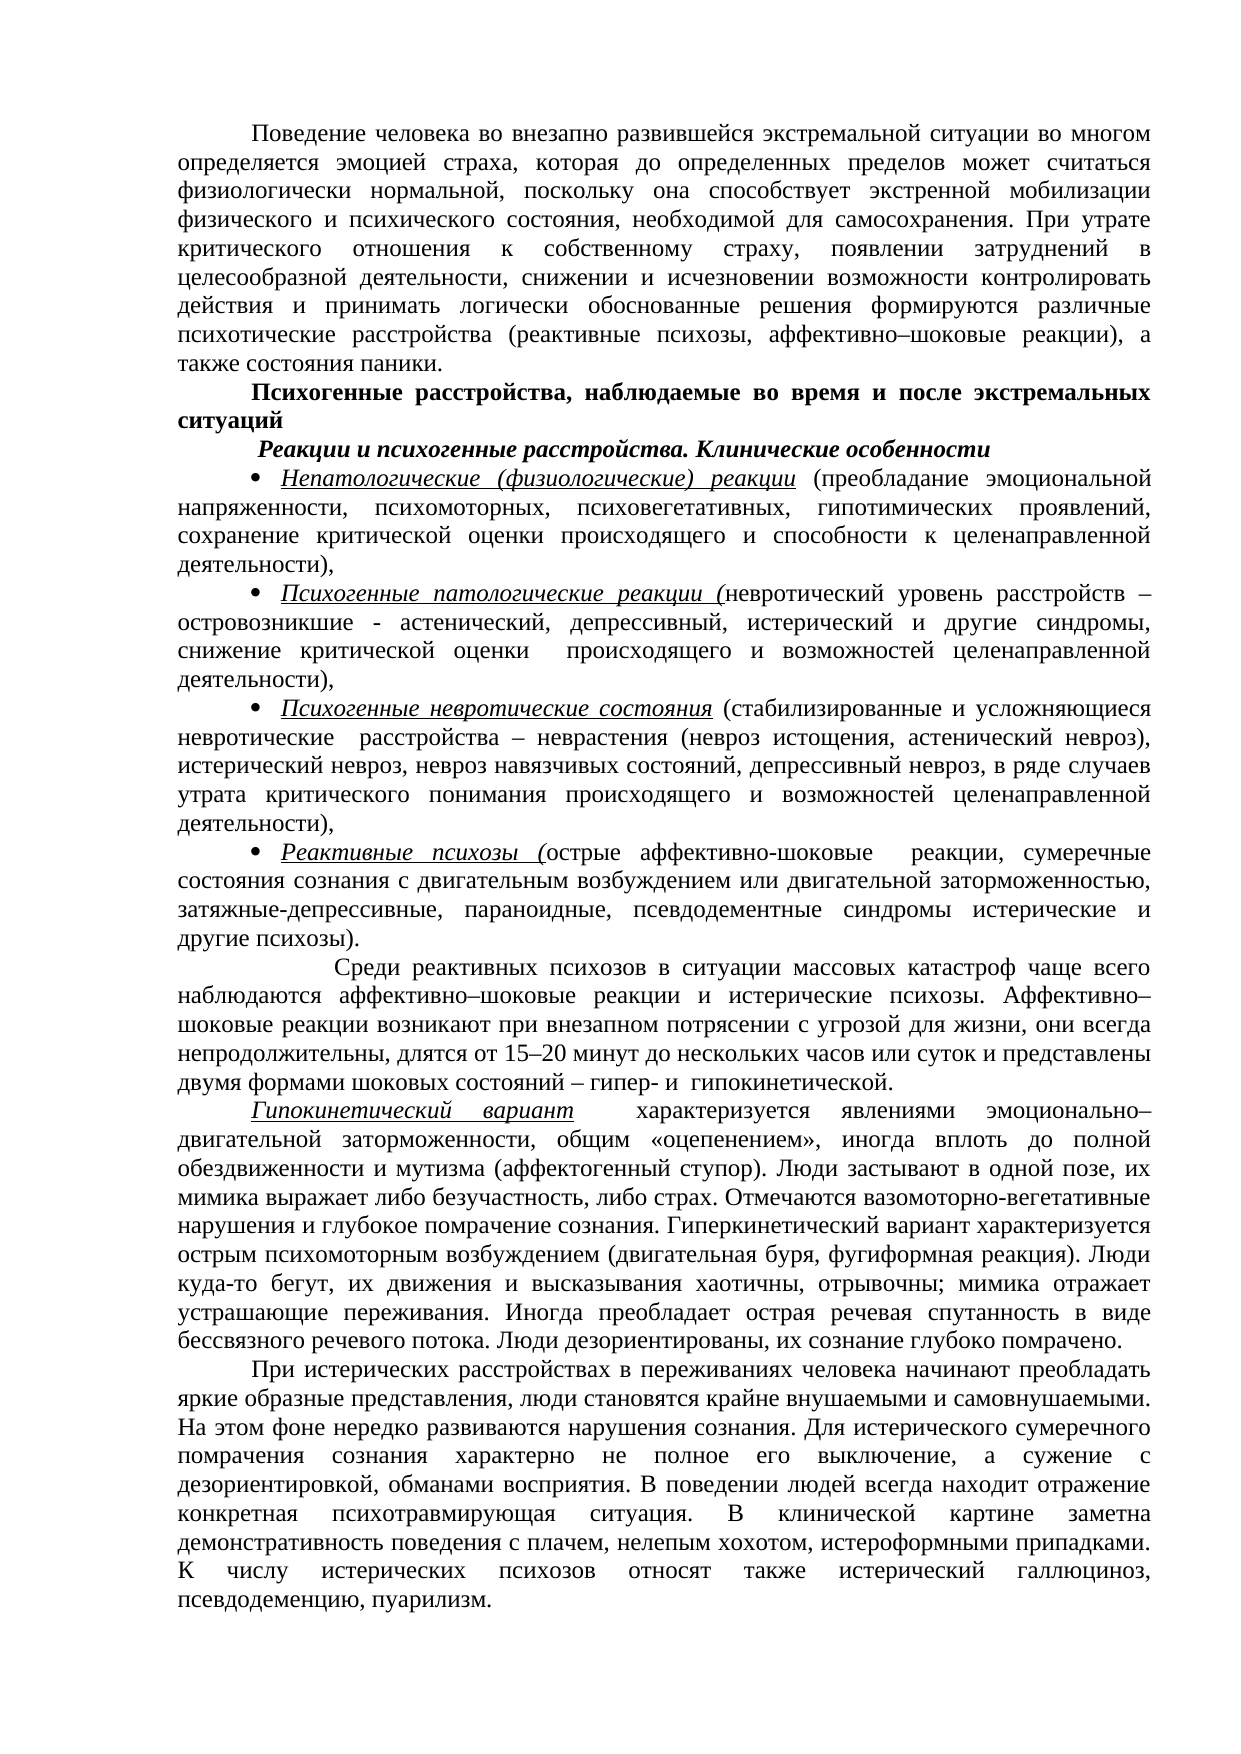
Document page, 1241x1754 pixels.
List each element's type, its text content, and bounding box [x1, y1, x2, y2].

list Психогенные невротические состояния (стабилизированные и усложняющиеся невротические расстройства – неврастения (невроз истощения, астенический невроз), истерический невроз, невроз навязчивых состояний, депрессивный невроз, в ряде случаев утрата критического понимания происходящего и возможностей целенаправленной деятельности), [177, 693, 1152, 837]
text Поведение человека во внезапно развившейся экстремальной ситуации во многом определяется эмоцией страха, которая до определенных пределов может считаться физиологически нормальной, поскольку она способствует экстренной мобилизации физического и психического состояния, необходимой для самосохранения. При утрате критического отношения к собственному страху, появлении затруднений в целесообразной деятельности, снижении и исчезновении возможности контролировать действия и принимать логически обоснованные решения формируются различные психотические расстройства (реактивные психозы, аффективно–шоковые реакции), а также состояния паники. [177, 118, 1152, 377]
list Реактивные психозы (острые аффективно-шоковые реакции, сумеречные состояния сознания с двигательным возбуждением или двигательной заторможенностью, затяжные-депрессивные, параноидные, псевдодементные синдромы истерические и другие психозы). [177, 837, 1152, 952]
text При истерических расстройствах в переживаниях человека начинают преобладать яркие образные представления, люди становятся крайне внушаемыми и самовнушаемыми. На этом фоне нередко развиваются нарушения сознания. Для истерического сумеречного помрачения сознания характерно не полное его выключение, а сужение с дезориентировкой, обманами восприятия. В поведении людей всегда находит отражение конкретная психотравмирующая ситуация. В клинической картине заметна демонстративность поведения с плачем, нелепым хохотом, истероформными припадками. К числу истерических психозов относят также истерический галлюциноз, псевдодеменцию, пуарилизм. [177, 1354, 1152, 1613]
text Реакции и психогенные расстройства. Клинические особенности [177, 434, 1152, 463]
text Гипокинетический вариант характеризуется явлениями эмоционально–двигательной заторможенности, общим «оцепенением», иногда вплоть до полной обездвиженности и мутизма (аффектогенный ступор). Люди застывают в одной позе, их мимика выражает либо безучастность, либо страх. Отмечаются вазомоторно-вегетативные нарушения и глубокое помрачение сознания. Гиперкинетический вариант характеризуется острым психомоторным возбуждением (двигательная буря, фугиформная реакция). Люди куда-то бегут, их движения и высказывания хаотичны, отрывочны; мимика отражает устрашающие переживания. Иногда преобладает острая речевая спутанность в виде бессвязного речевого потока. Люди дезориентированы, их сознание глубоко помрачено. [177, 1096, 1152, 1354]
list Психогенные патологические реакции (невротический уровень расстройств – островозникшие - астенический, депрессивный, истерический и другие синдромы, снижение критической оценки происходящего и возможностей целенаправленной деятельности), [177, 578, 1152, 693]
text Психогенные расстройства, наблюдаемые во время и после экстремальных ситуаций [177, 377, 1152, 434]
text Среди реактивных психозов в ситуации массовых катастроф чаще всего наблюдаются аффективно–шоковые реакции и истерические психозы. Аффективно–шоковые реакции возникают при внезапном потрясении с угрозой для жизни, они всегда непродолжительны, длятся от 15–20 минут до нескольких часов или суток и представлены двумя формами шоковых состояний – гипер- и гипокинетической. [177, 952, 1152, 1096]
list Непатологические (физиологические) реакции (преобладание эмоциональной напряженности, психомоторных, психовегетативных, гипотимических проявлений, сохранение критической оценки происходящего и способности к целенаправленной деятельности), [177, 463, 1152, 578]
